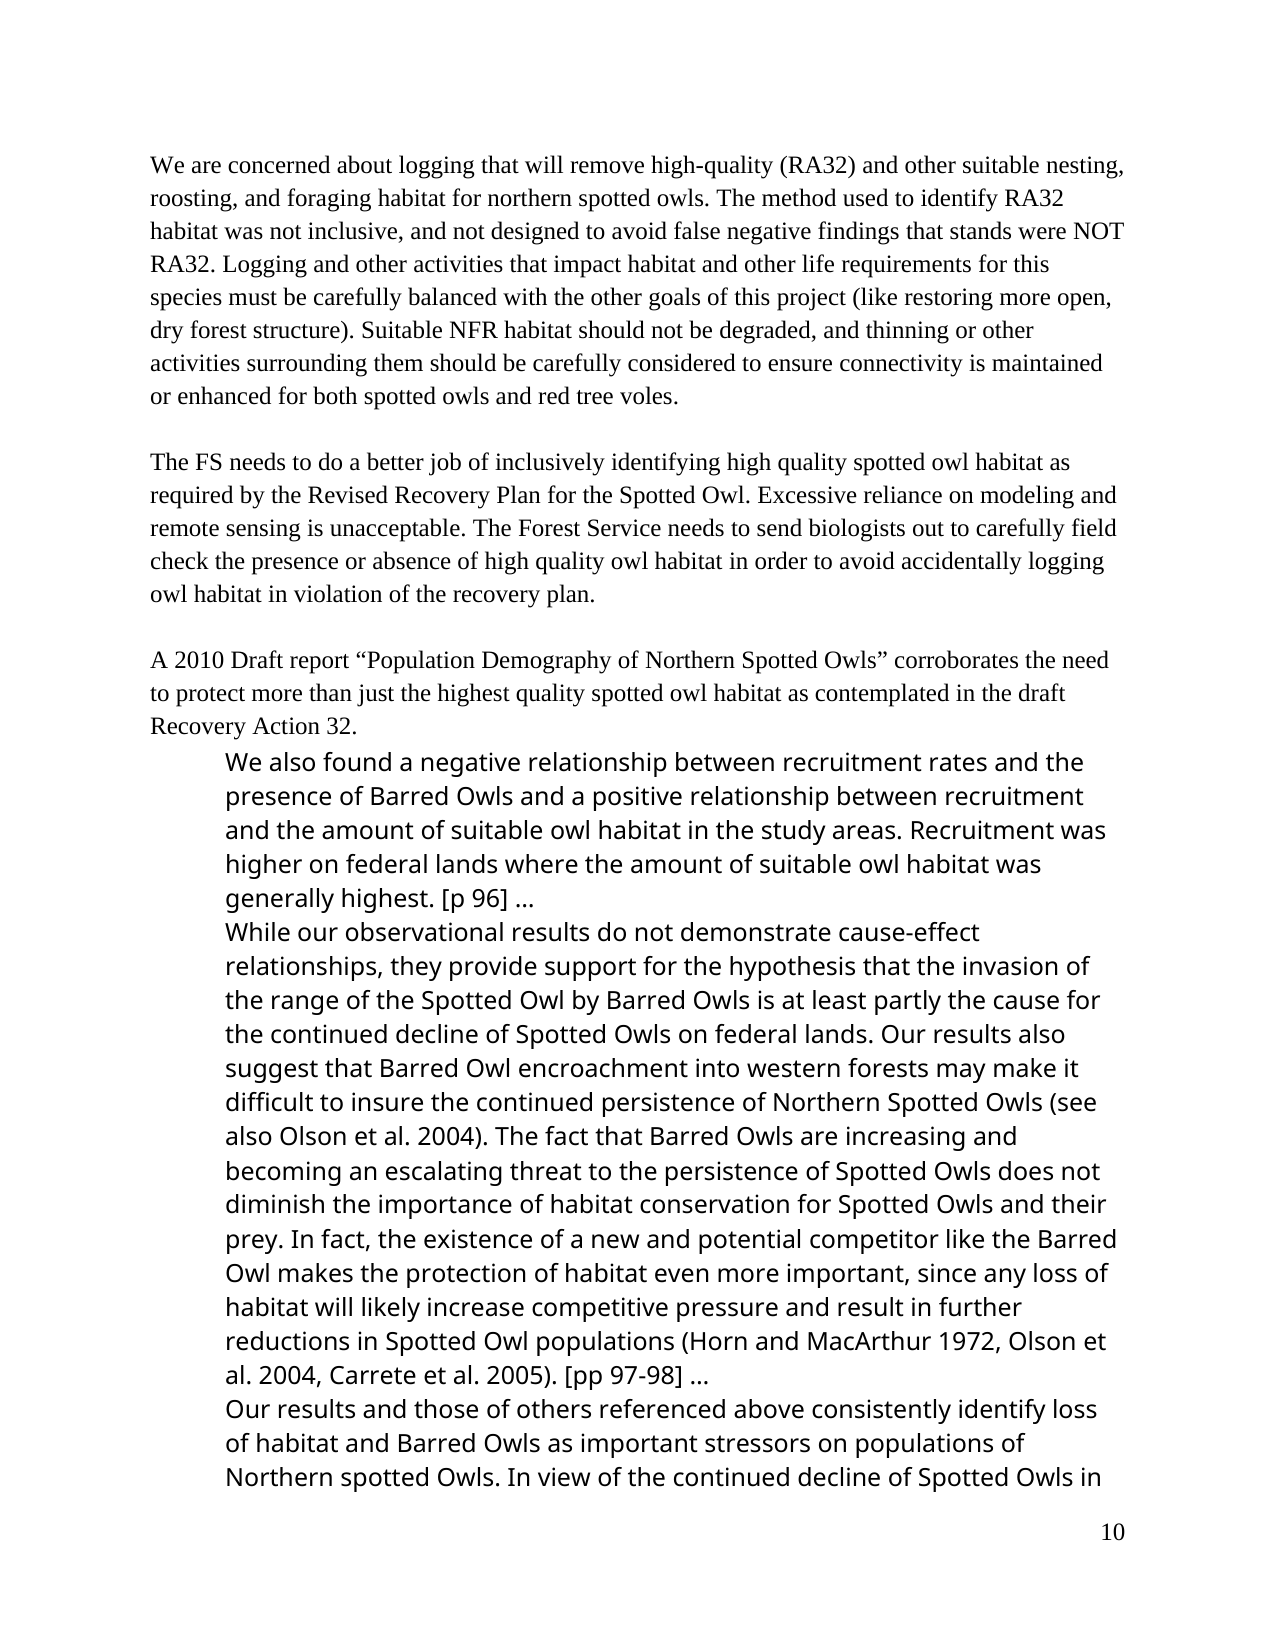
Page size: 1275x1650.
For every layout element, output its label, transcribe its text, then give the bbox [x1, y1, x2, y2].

text We are concerned about logging that will remove high-quality (RA32) and other suitable nesting, roosting, and foraging habitat for northern spotted owls. The method used to identify RA32 habitat was not inclusive, and not designed to avoid false negative findings that stands were NOT RA32. Logging and other activities that impact habitat and other life requirements for this species must be carefully balanced with the other goals of this project (like restoring more open, dry forest structure). Suitable NFR habitat should not be degraded, and thinning or other activities surrounding them should be carefully considered to ensure connectivity is maintained or enhanced for both spotted owls and red tree voles. [150, 150, 1125, 410]
text A 2010 Draft report “Population Demography of Northern Spotted Owls” corroborates the need to protect more than just the highest quality spotted owl habitat as contemplated in the draft Recovery Action 32. [150, 645, 1125, 740]
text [225, 1392, 1125, 1494]
text We also found a negative relationship between recruitment rates and the presence of Barred Owls and a positive relationship between recruitment and the amount of suitable owl habitat in the study areas. Recruitment was higher on federal lands where the amount of suitable owl habitat was generally highest. [p 96] … [225, 744, 1125, 915]
text While our observational results do not demonstrate cause-effect relationships, they provide support for the hypothesis that the invasion of the range of the Spotted Owl by Barred Owls is at least partly the cause for the continued decline of Spotted Owls on federal lands. Our results also suggest that Barred Owl encroachment into western forests may make it difficult to insure the continued persistence of Northern Spotted Owls (see also Olson et al. 2004). The fact that Barred Owls are increasing and becoming an escalating threat to the persistence of Spotted Owls does not diminish the importance of habitat conservation for Spotted Owls and their prey. In fact, the existence of a new and potential competitor like the Barred Owl makes the protection of habitat even more important, since any loss of habitat will likely increase competitive pressure and result in further reductions in Spotted Owl populations (Horn and MacArthur 1972, Olson et al. 2004, Carrete et al. 2005). [pp 97-98] … [225, 915, 1125, 1392]
text The FS needs to do a better job of inclusively identifying high quality spotted owl habitat as required by the Revised Recovery Plan for the Spotted Owl. Excessive reliance on modeling and remote sensing is unacceptable. The Forest Service needs to send biologists out to carefully field check the presence or absence of high quality owl habitat in order to avoid accidentally logging owl habitat in violation of the recovery plan. [150, 447, 1125, 608]
